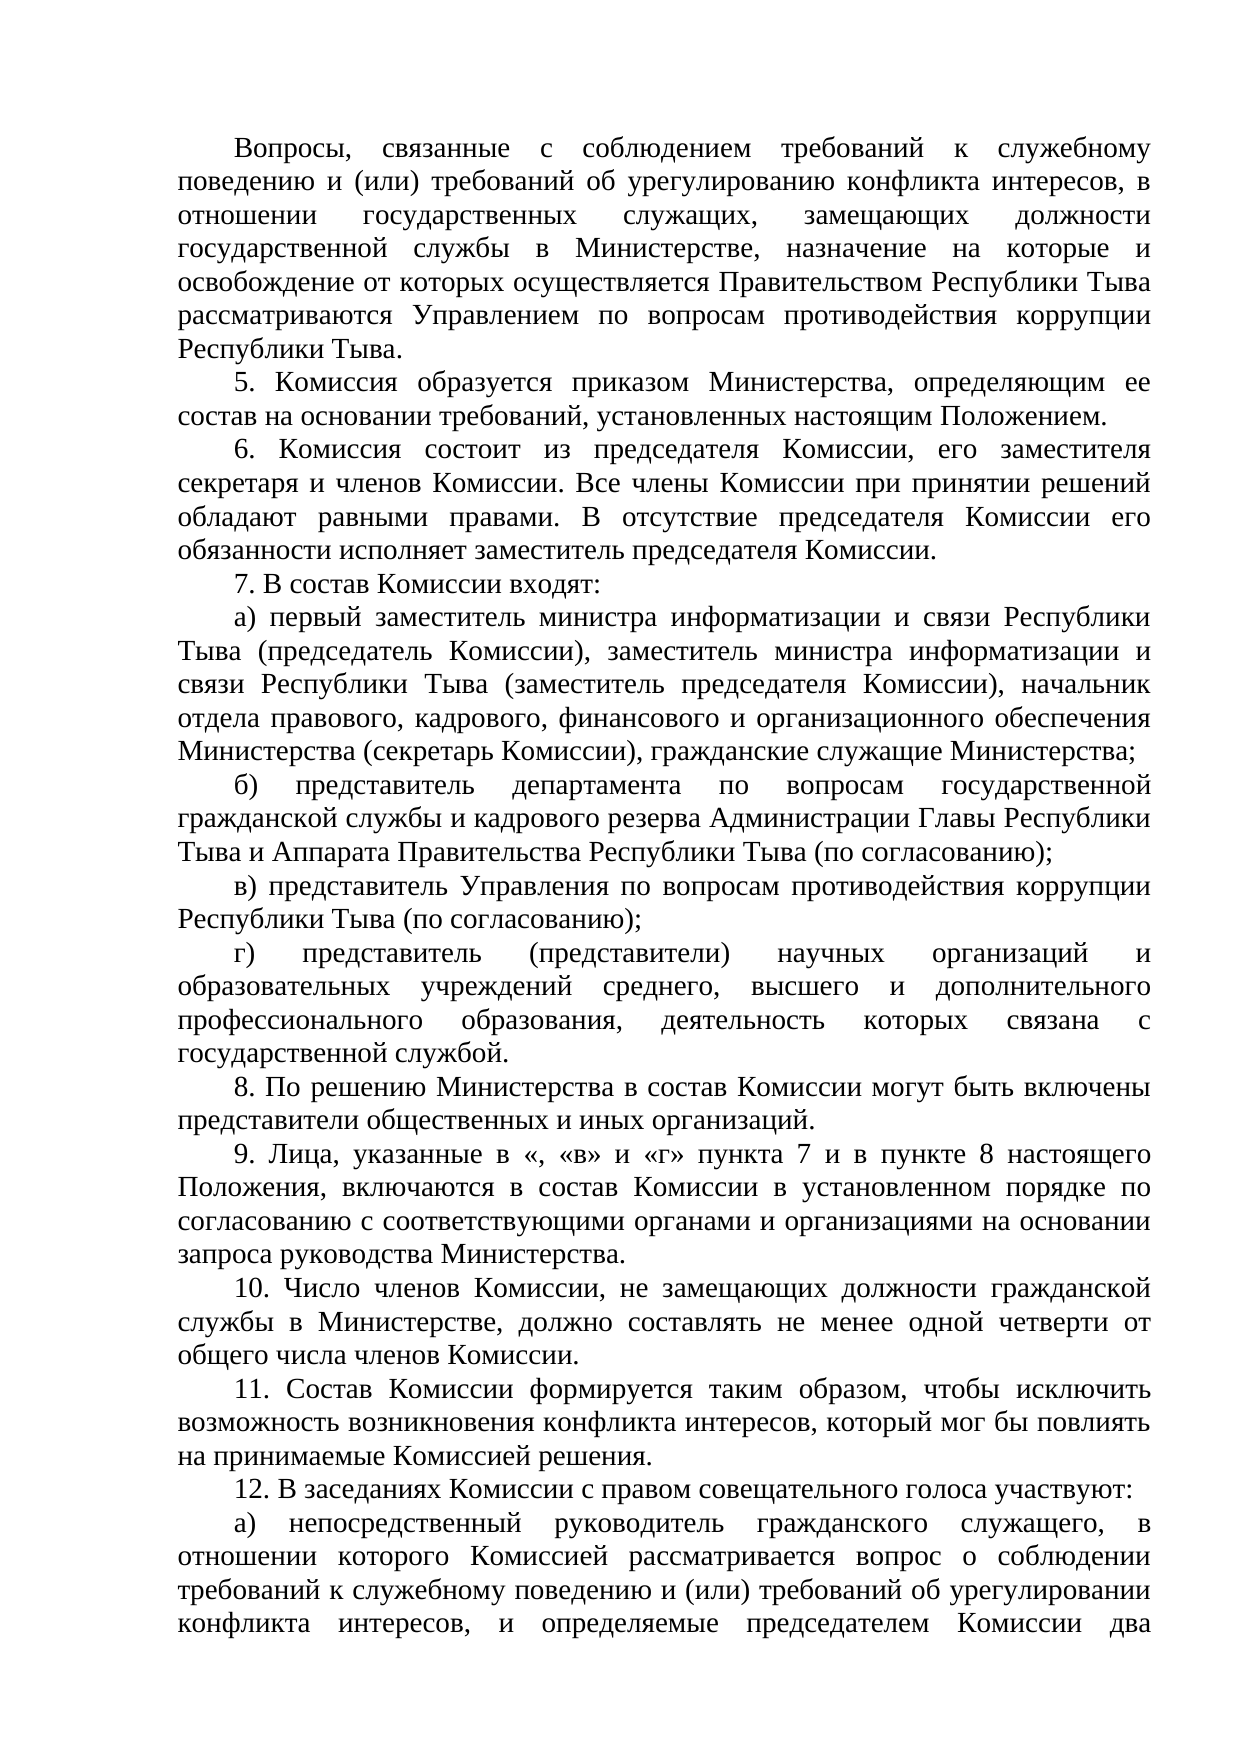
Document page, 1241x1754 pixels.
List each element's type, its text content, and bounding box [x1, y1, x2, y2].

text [177, 1505, 1152, 1639]
text 6. Комиссия состоит из председателя Комиссии, его заместителя секретаря и членов Комиссии. Все члены Комиссии при принятии решений обладают равными правами. В отсутствие председателя Комиссии его обязанности исполняет заместитель председателя Комиссии. [177, 432, 1152, 566]
text 8. По решению Министерства в состав Комиссии могут быть включены представители общественных и иных организаций. [177, 1069, 1152, 1136]
text 10. Число членов Комиссии, не замещающих должности гражданской службы в Министерстве, должно составлять не менее одной четверти от общего числа членов Комиссии. [177, 1270, 1152, 1371]
text 5. Комиссия образуется приказом Министерства, определяющим ее состав на основании требований, установленных настоящим Положением. [177, 364, 1152, 432]
text 11. Состав Комиссии формируется таким образом, чтобы исключить возможность возникновения конфликта интересов, который мог бы повлиять на принимаемые Комиссией решения. [177, 1371, 1152, 1471]
text б) представитель департамента по вопросам государственной гражданской службы и кадрового резерва Администрации Главы Республики Тыва и Аппарата Правительства Республики Тыва (по согласованию); [177, 767, 1152, 868]
text в) представитель Управления по вопросам противодействия коррупции Республики Тыва (по согласованию); [177, 868, 1152, 935]
text а) первый заместитель министра информатизации и связи Республики Тыва (председатель Комиссии), заместитель министра информатизации и связи Республики Тыва (заместитель председателя Комиссии), начальник отдела правового, кадрового, финансового и организационного обеспечения Министерства (секретарь Комиссии), гражданские служащие Министерства; [177, 599, 1152, 767]
text г) представитель (представители) научных организаций и образовательных учреждений среднего, высшего и дополнительного профессионального образования, деятельность которых связана с государственной службой. [177, 935, 1152, 1069]
text Вопросы, связанные с соблюдением требований к служебному поведению и (или) требований об урегулированию конфликта интересов, в отношении государственных служащих, замещающих должности государственной службы в Министерстве, назначение на которые и освобождение от которых осуществляется Правительством Республики Тыва рассматриваются Управлением по вопросам противодействия коррупции Республики Тыва. [177, 130, 1152, 364]
text 9. Лица, указанные в «, «в» и «г» пункта 7 и в пункте 8 настоящего Положения, включаются в состав Комиссии в установленном порядке по согласованию с соответствующими органами и организациями на основании запроса руководства Министерства. [177, 1136, 1152, 1270]
text 12. В заседаниях Комиссии с правом совещательного голоса участвуют: [177, 1471, 1152, 1505]
text 7. В состав Комиссии входят: [177, 566, 1152, 599]
